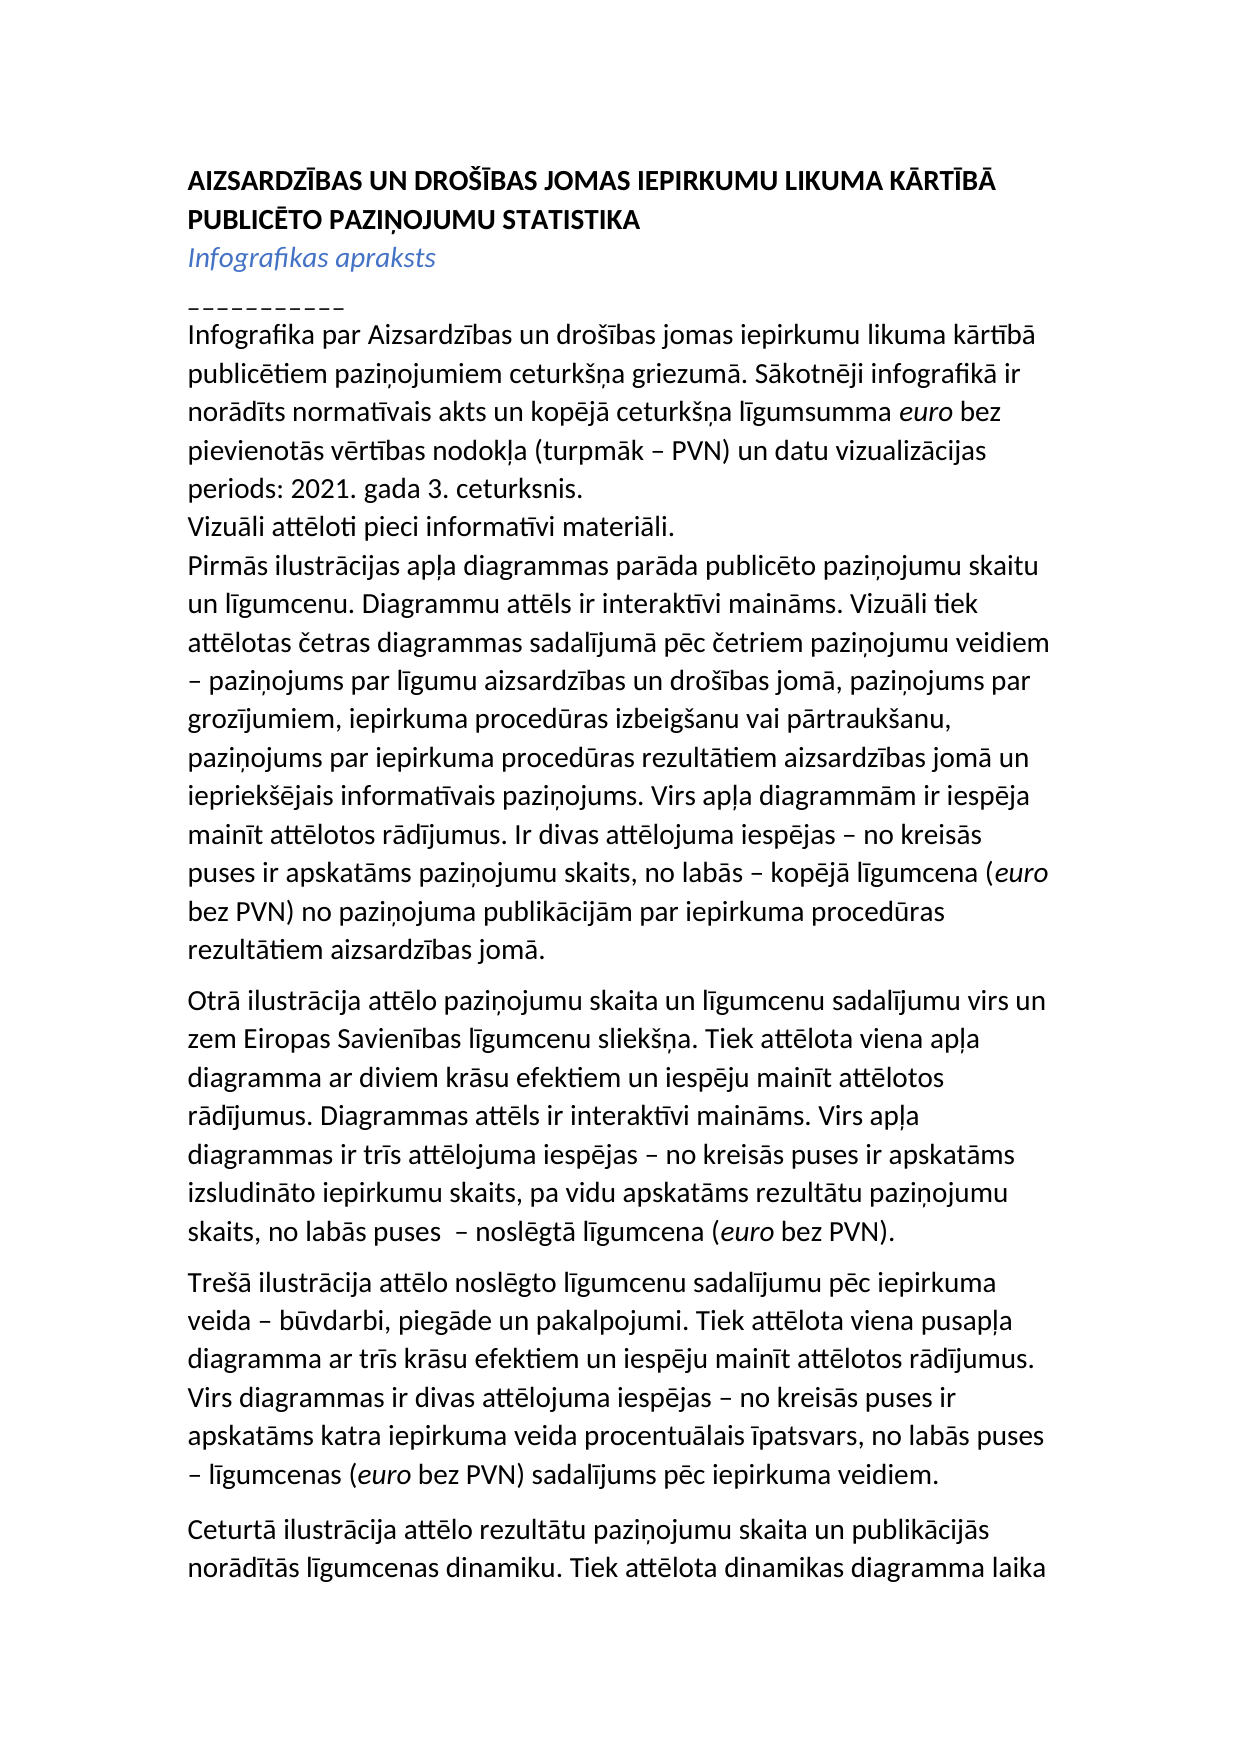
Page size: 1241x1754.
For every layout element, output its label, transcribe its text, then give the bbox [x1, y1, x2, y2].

text Trešā ilustrācija attēlo noslēgto līgumcenu sadalījumu pēc iepirkuma veida – būvdarbi, piegāde un pakalpojumi. Tiek attēlota viena pusapļa diagramma ar trīs krāsu efektiem un iespēju mainīt attēlotos rādījumus. Virs diagrammas ir divas attēlojuma iespējas – no kreisās puses ir apskatāms katra iepirkuma veida procentuālais īpatsvars, no labās puses – līgumcenas (euro bez PVN) sadalījums pēc iepirkuma veidiem. [187, 1264, 1053, 1492]
text Infografikas apraksts [187, 239, 1053, 275]
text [187, 1511, 1053, 1585]
text Otrā ilustrācija attēlo paziņojumu skaita un līgumcenu sadalījumu virs un zem Eiropas Savienības līgumcenu sliekšņa. Tiek attēlota viena apļa diagramma ar diviem krāsu efektiem un iespēju mainīt attēlotos rādījumus. Diagrammas attēls ir interaktīvi maināms. Virs apļa diagrammas ir trīs attēlojuma iespējas – no kreisās puses ir apskatāms izsludināto iepirkumu skaits, pa vidu apskatāms rezultātu paziņojumu skaits, no labās puses – noslēgtā līgumcena (euro bez PVN). [187, 982, 1053, 1248]
text Pirmās ilustrācijas apļa diagrammas parāda publicēto paziņojumu skaitu un līgumcenu. Diagrammu attēls ir interaktīvi maināms. Vizuāli tiek attēlotas četras diagrammas sadalījumā pēc četriem paziņojumu veidiem – paziņojums par līgumu aizsardzības un drošības jomā, paziņojums par grozījumiem, iepirkuma procedūras izbeigšanu vai pārtraukšanu, paziņojums par iepirkuma procedūras rezultātiem aizsardzības jomā un iepriekšējais informatīvais paziņojums. Virs apļa diagrammām ir iespēja mainīt attēlotos rādījumus. Ir divas attēlojuma iespējas – no kreisās puses ir apskatāms paziņojumu skaits, no labās – kopējā līgumcena (euro bez PVN) no paziņojuma publikācijām par iepirkuma procedūras rezultātiem aizsardzības jomā. [187, 547, 1053, 967]
text AIZSARDZĪBAS UN DROŠĪBAS JOMAS IEPIRKUMU LIKUMA KĀRTĪBĀ PUBLICĒTO PAZIŅOJUMU STATISTIKA [187, 162, 1053, 237]
text Vizuāli attēloti pieci informatīvi materiāli. [187, 508, 1053, 544]
text ___________ [187, 278, 1053, 313]
text Infografika par Aizsardzības un drošības jomas iepirkumu likuma kārtībā publicētiem paziņojumiem ceturkšņa griezumā. Sākotnēji infografikā ir norādīts normatīvais akts un kopējā ceturkšņa līgumsumma euro bez pievienotās vērtības nodokļa (turpmāk – PVN) un datu vizualizācijas periods: 2021. gada 3. ceturksnis. [187, 316, 1053, 506]
